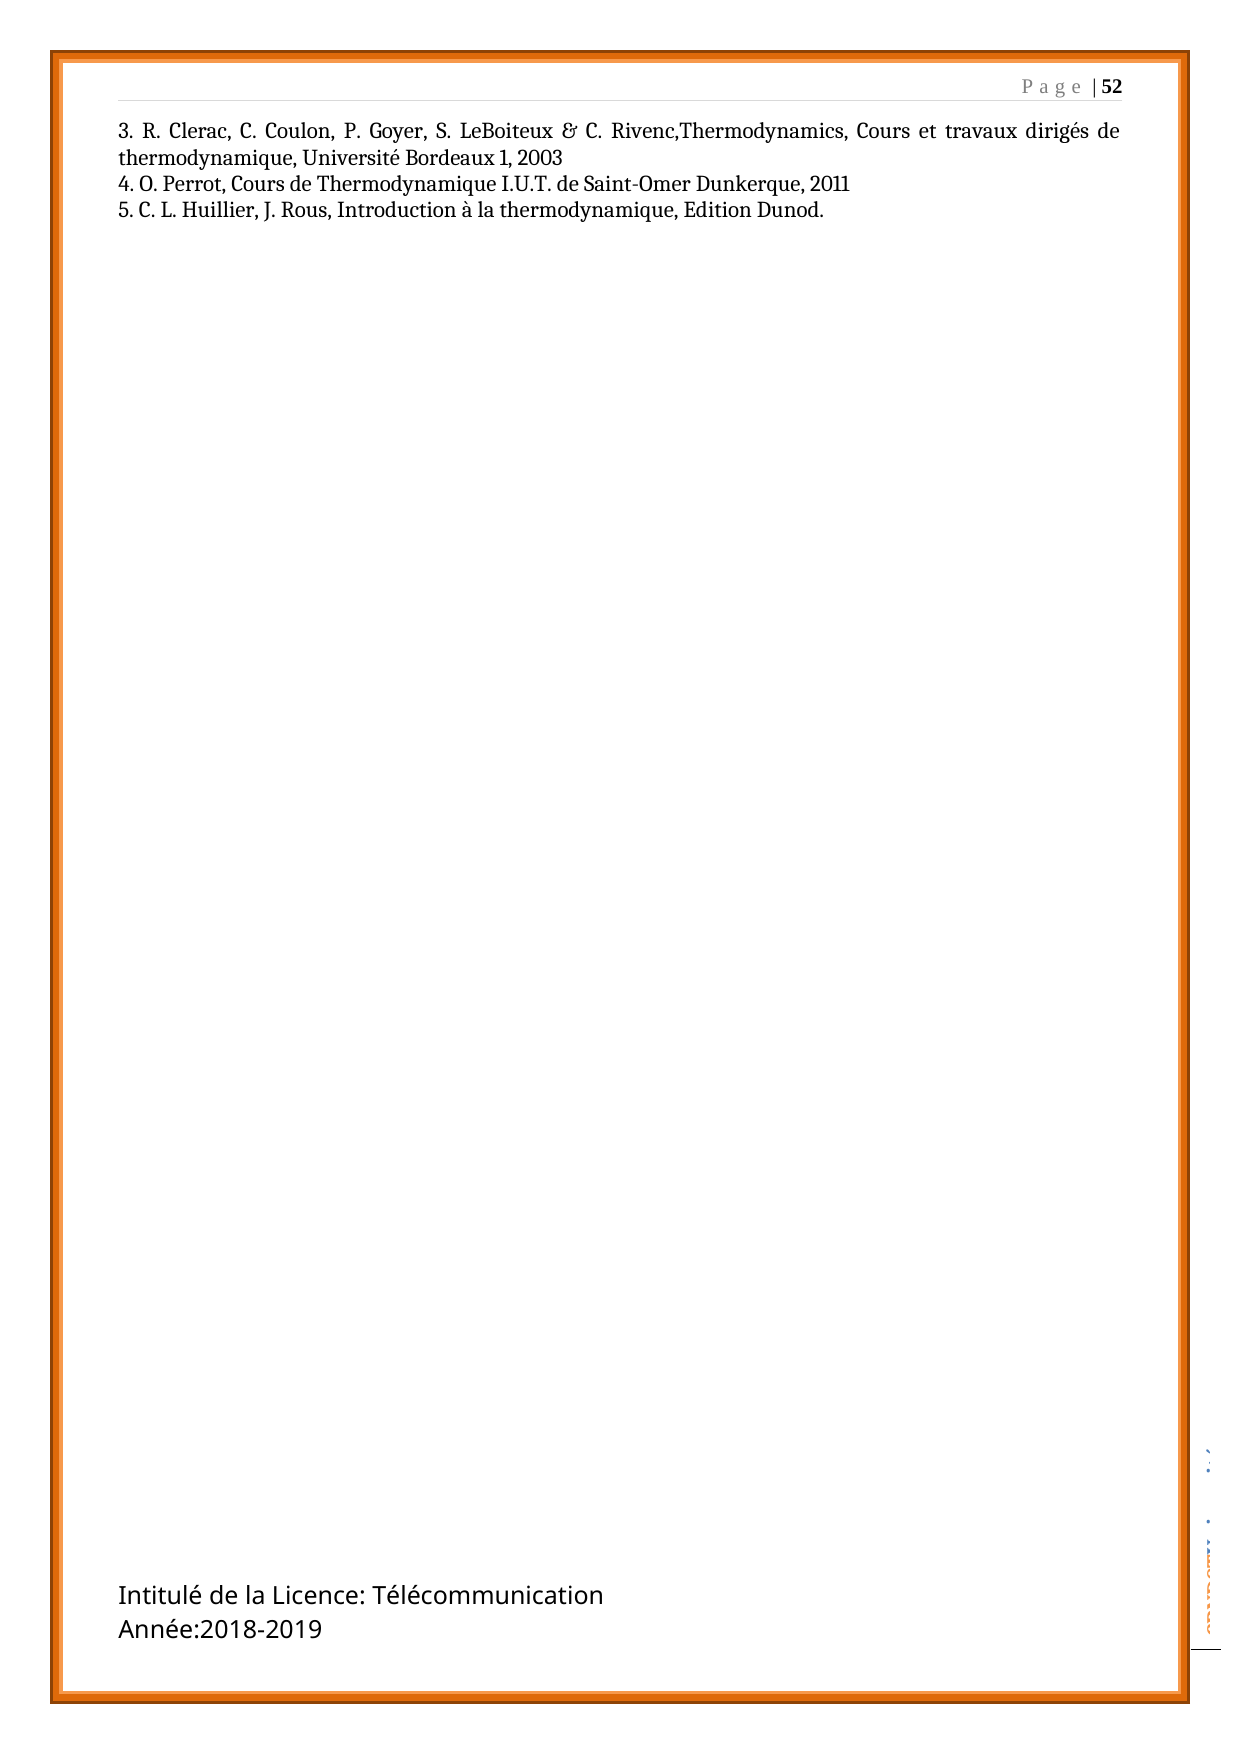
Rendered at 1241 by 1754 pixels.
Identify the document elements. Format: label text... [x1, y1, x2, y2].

text 5. C. L. Huillier, J. Rous, Introduction à la thermodynamique, Edition Dunod. [118, 197, 1122, 223]
text 4. O. Perrot, Cours de Thermodynamique I.U.T. de Saint-Omer Dunkerque, 2011 [118, 171, 1122, 197]
text 3. R. Clerac, C. Coulon, P. Goyer, S. LeBoiteux & C. Rivenc,Thermodynamics, Cours et travaux dirigés de thermodynamique, Université Bordeaux 1, 2003 [118, 118, 1122, 171]
